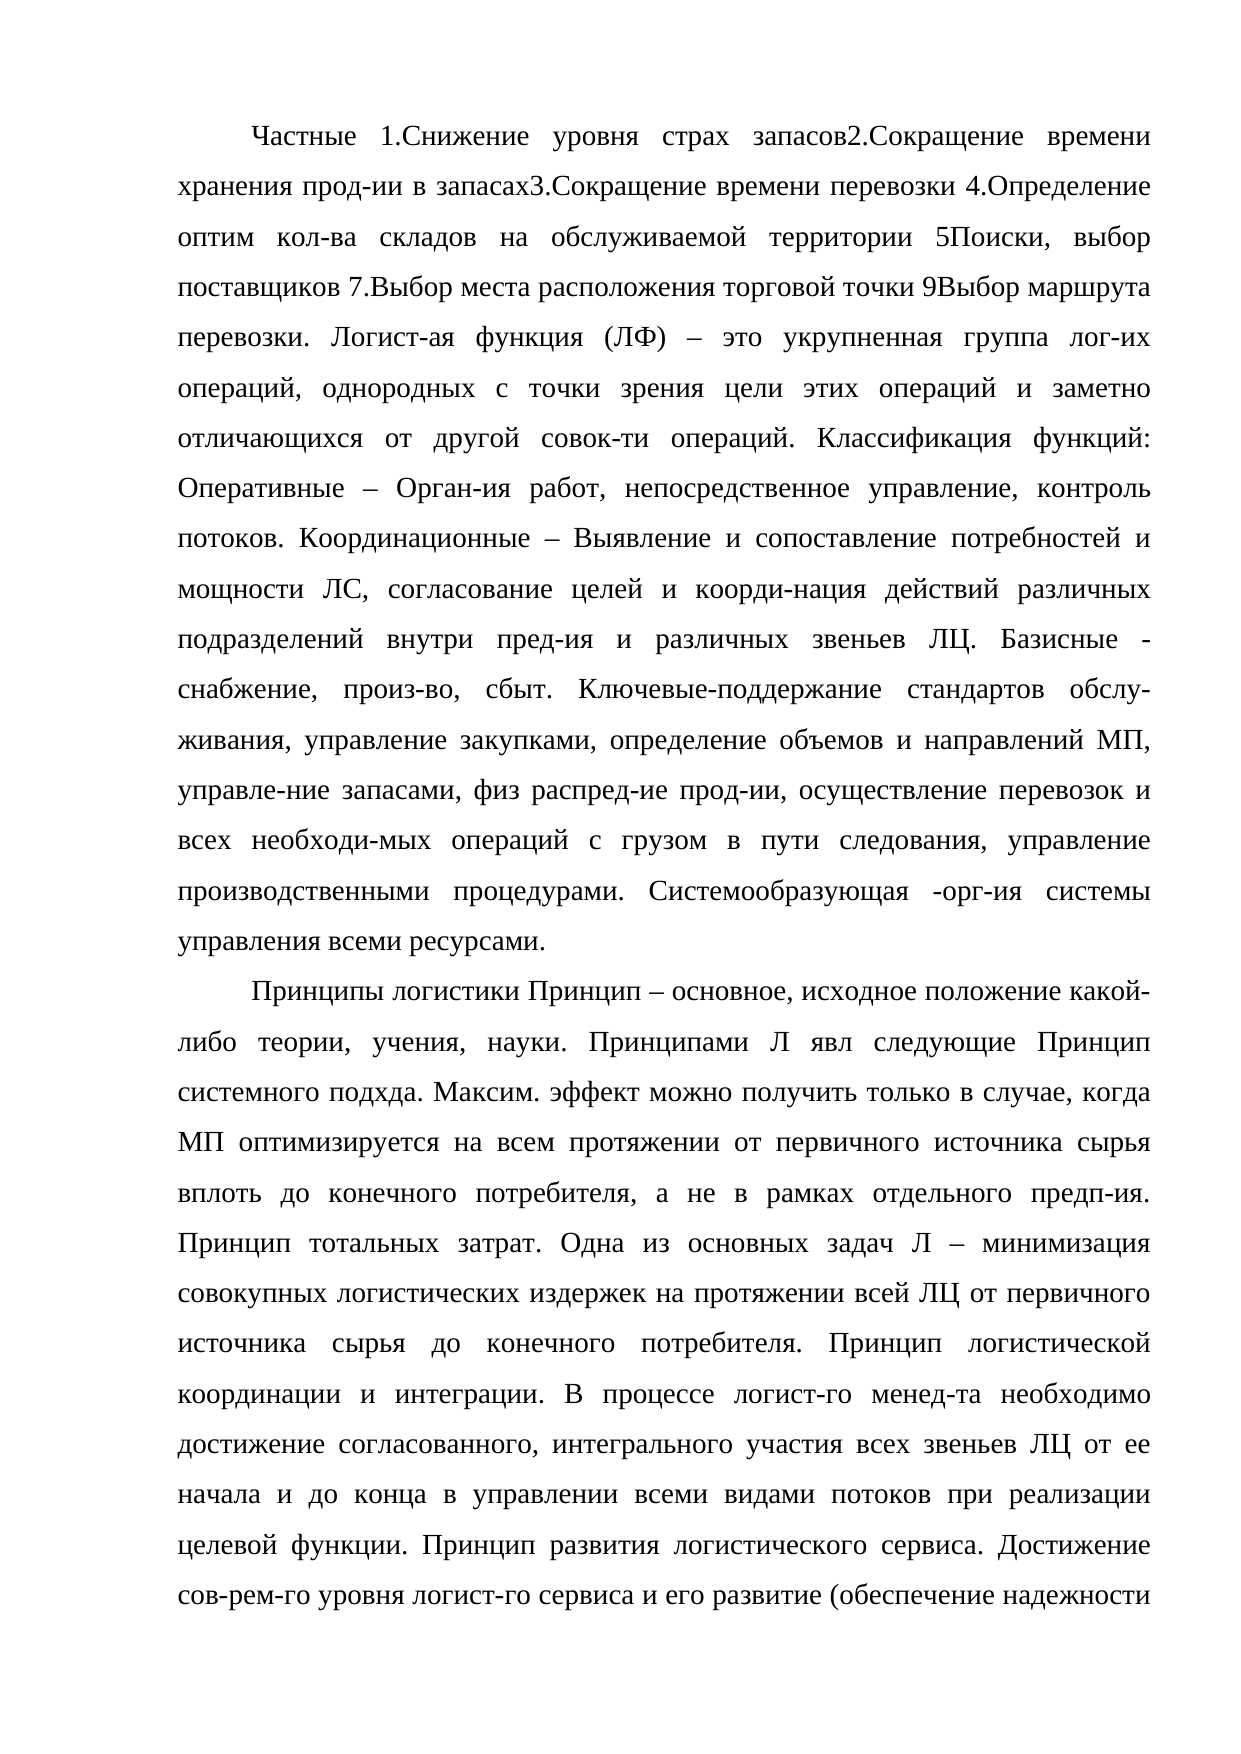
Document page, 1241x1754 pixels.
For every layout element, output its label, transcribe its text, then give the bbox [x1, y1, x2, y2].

subtitle Частные 1.Снижение уровня страх запасов2.Сокращение времени хранения прод-ии в запасах3.Сокращение времени перевозки 4.Определение оптим кол-ва складов на обслуживаемой территории 5Поиски, выбор поставщиков 7.Выбор места расположения торговой точки 9Выбор маршрута перевозки. Логист-ая функция (ЛФ) – это укрупненная группа лог-их операций, однородных с точки зрения цели этих операций и заметно отличающихся от другой совок-ти операций. Классификация функций: Оперативные – Орган-ия работ, непосредственное управление, контроль потоков. Координационные – Выявление и сопоставление потребностей и мощности ЛС, согласование целей и коорди-нация действий различных подразделений внутри пред-ия и различных звеньев ЛЦ. Базисные - снабжение, произ-во, сбыт. Ключевые-поддержание стандартов обслу-живания, управление закупками, определение объемов и направлений МП, управле-ние запасами, физ распред-ие прод-ии, осуществление перевозок и всех необходи-мых операций с грузом в пути следования, управление производственными процедурами. Системообразующая -орг-ия системы управления всеми ресурсами. [177, 118, 1152, 957]
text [177, 973, 1152, 1611]
